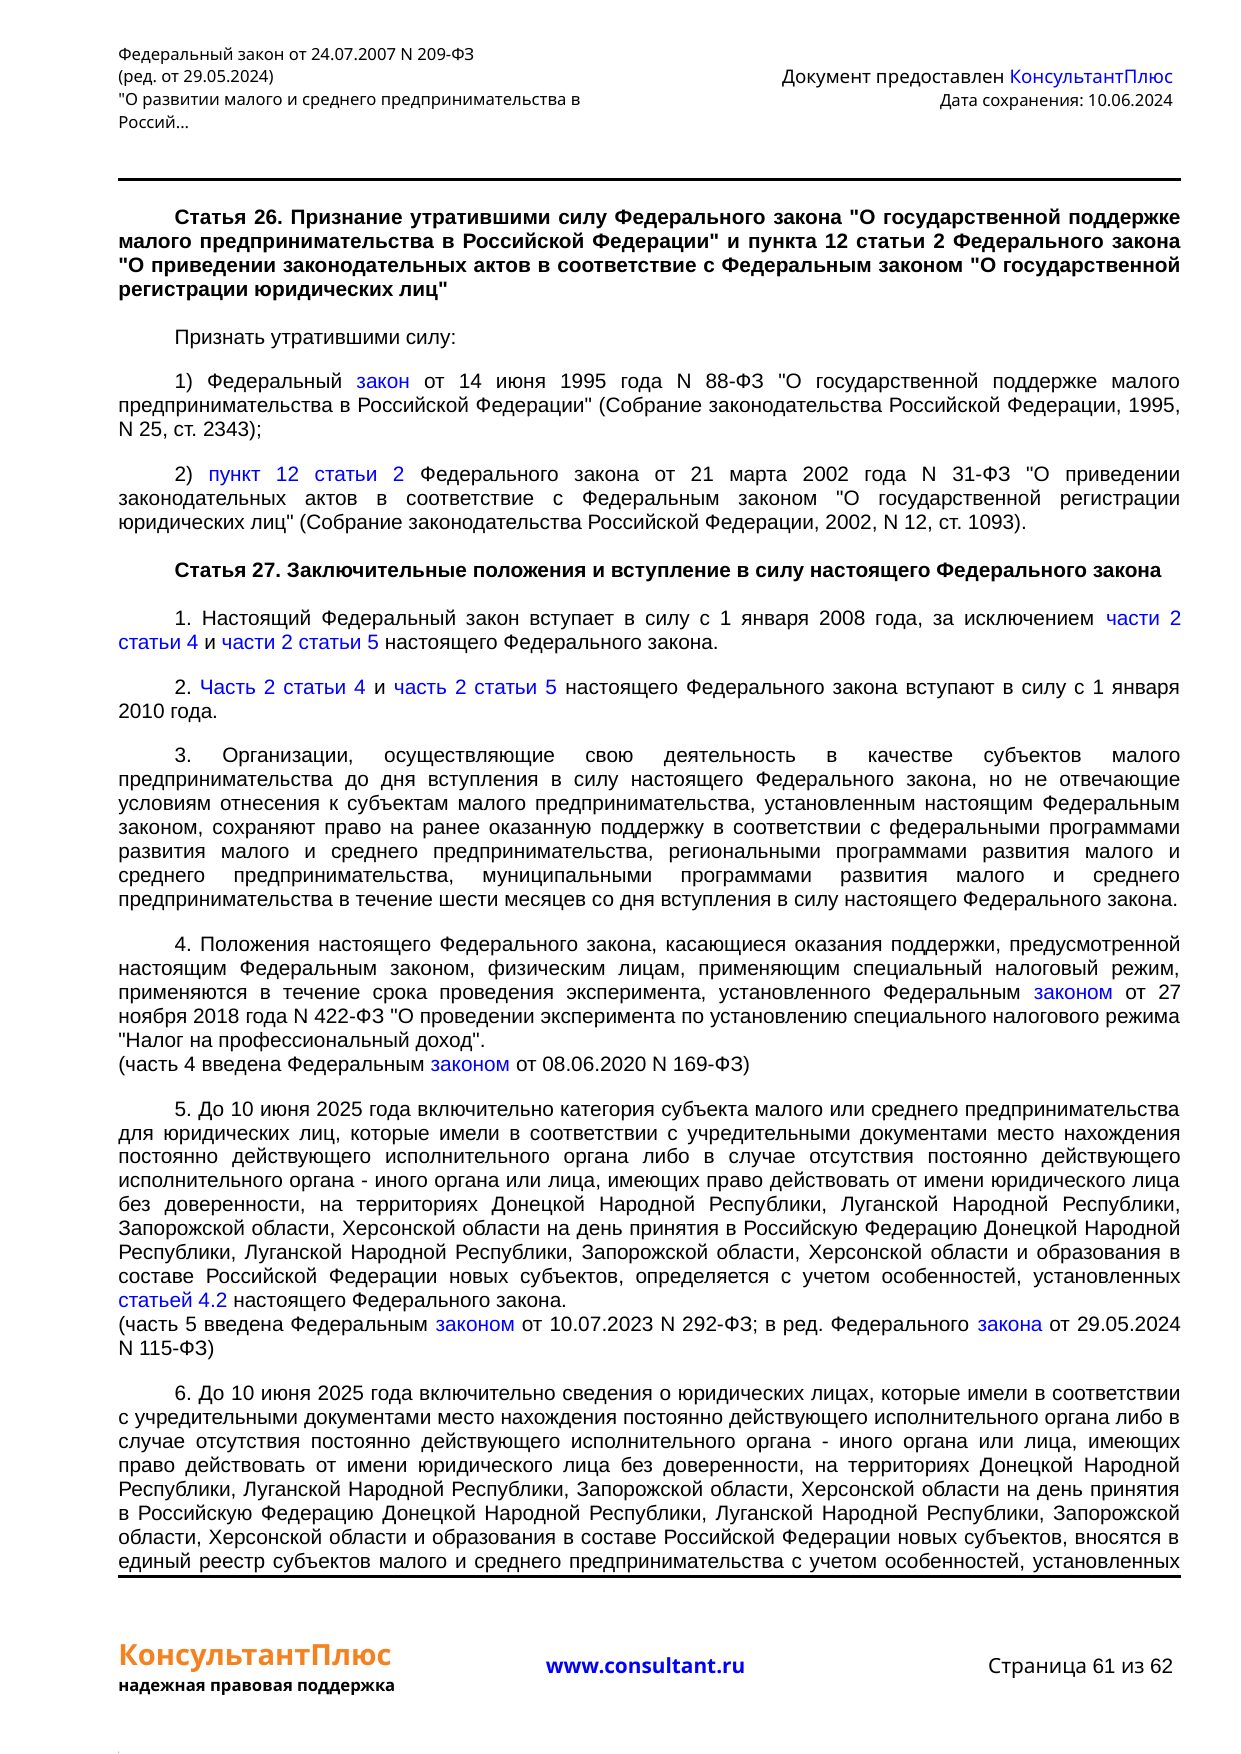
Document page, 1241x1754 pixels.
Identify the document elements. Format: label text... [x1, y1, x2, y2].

title Статья 26. Признание утратившими силу Федерального закона "О государственной поддержке малого предпринимательства в Российской Федерации" и пункта 12 статьи 2 Федерального закона "О приведении законодательных актов в соответствие с Федеральным законом "О государственной регистрации юридических лиц" [118, 205, 1181, 301]
text Признать утратившими силу: [118, 324, 1181, 348]
text (часть 5 введена Федеральным законом от 10.07.2023 N 292-ФЗ; в ред. Федерального закона от 29.05.2024 N 115-ФЗ) [118, 1312, 1181, 1360]
text 5. До 10 июня 2025 года включительно категория субъекта малого или среднего предпринимательства для юридических лиц, которые имели в соответствии с учредительными документами место нахождения постоянно действующего исполнительного органа либо в случае отсутствия постоянно действующего исполнительного органа - иного органа или лица, имеющих право действовать от имени юридического лица без доверенности, на территориях Донецкой Народной Республики, Луганской Народной Республики, Запорожской области, Херсонской области на день принятия в Российскую Федерацию Донецкой Народной Республики, Луганской Народной Республики, Запорожской области, Херсонской области и образования в составе Российской Федерации новых субъектов, определяется с учетом особенностей, установленных статьей 4.2 настоящего Федерального закона. [118, 1096, 1181, 1312]
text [118, 1381, 1181, 1572]
text 4. Положения настоящего Федерального закона, касающиеся оказания поддержки, предусмотренной настоящим Федеральным законом, физическим лицам, применяющим специальный налоговый режим, применяются в течение срока проведения эксперимента, установленного Федеральным законом от 27 ноября 2018 года N 422-ФЗ "О проведении эксперимента по установлению специального налогового режима "Налог на профессиональный доход". [118, 932, 1181, 1052]
text 1) Федеральный закон от 14 июня 1995 года N 88-ФЗ "О государственной поддержке малого предпринимательства в Российской Федерации" (Собрание законодательства Российской Федерации, 1995, N 25, ст. 2343); [118, 369, 1181, 441]
text 2) пункт 12 статьи 2 Федерального закона от 21 марта 2002 года N 31-ФЗ "О приведении законодательных актов в соответствие с Федеральным законом "О государственной регистрации юридических лиц" (Собрание законодательства Российской Федерации, 2002, N 12, ст. 1093). [118, 462, 1181, 534]
title Статья 27. Заключительные положения и вступление в силу настоящего Федерального закона [118, 558, 1181, 582]
text (часть 4 введена Федеральным законом от 08.06.2020 N 169-ФЗ) [118, 1052, 1181, 1076]
text 1. Настоящий Федеральный закон вступает в силу с 1 января 2008 года, за исключением части 2 статьи 4 и части 2 статьи 5 настоящего Федерального закона. [118, 606, 1181, 654]
text 3. Организации, осуществляющие свою деятельность в качестве субъектов малого предпринимательства до дня вступления в силу настоящего Федерального закона, но не отвечающие условиям отнесения к субъектам малого предпринимательства, установленным настоящим Федеральным законом, сохраняют право на ранее оказанную поддержку в соответствии с федеральными программами развития малого и среднего предпринимательства, региональными программами развития малого и среднего предпринимательства, муниципальными программами развития малого и среднего предпринимательства в течение шести месяцев со дня вступления в силу настоящего Федерального закона. [118, 743, 1181, 911]
text 2. Часть 2 статьи 4 и часть 2 статьи 5 настоящего Федерального закона вступают в силу с 1 января 2010 года. [118, 674, 1181, 722]
